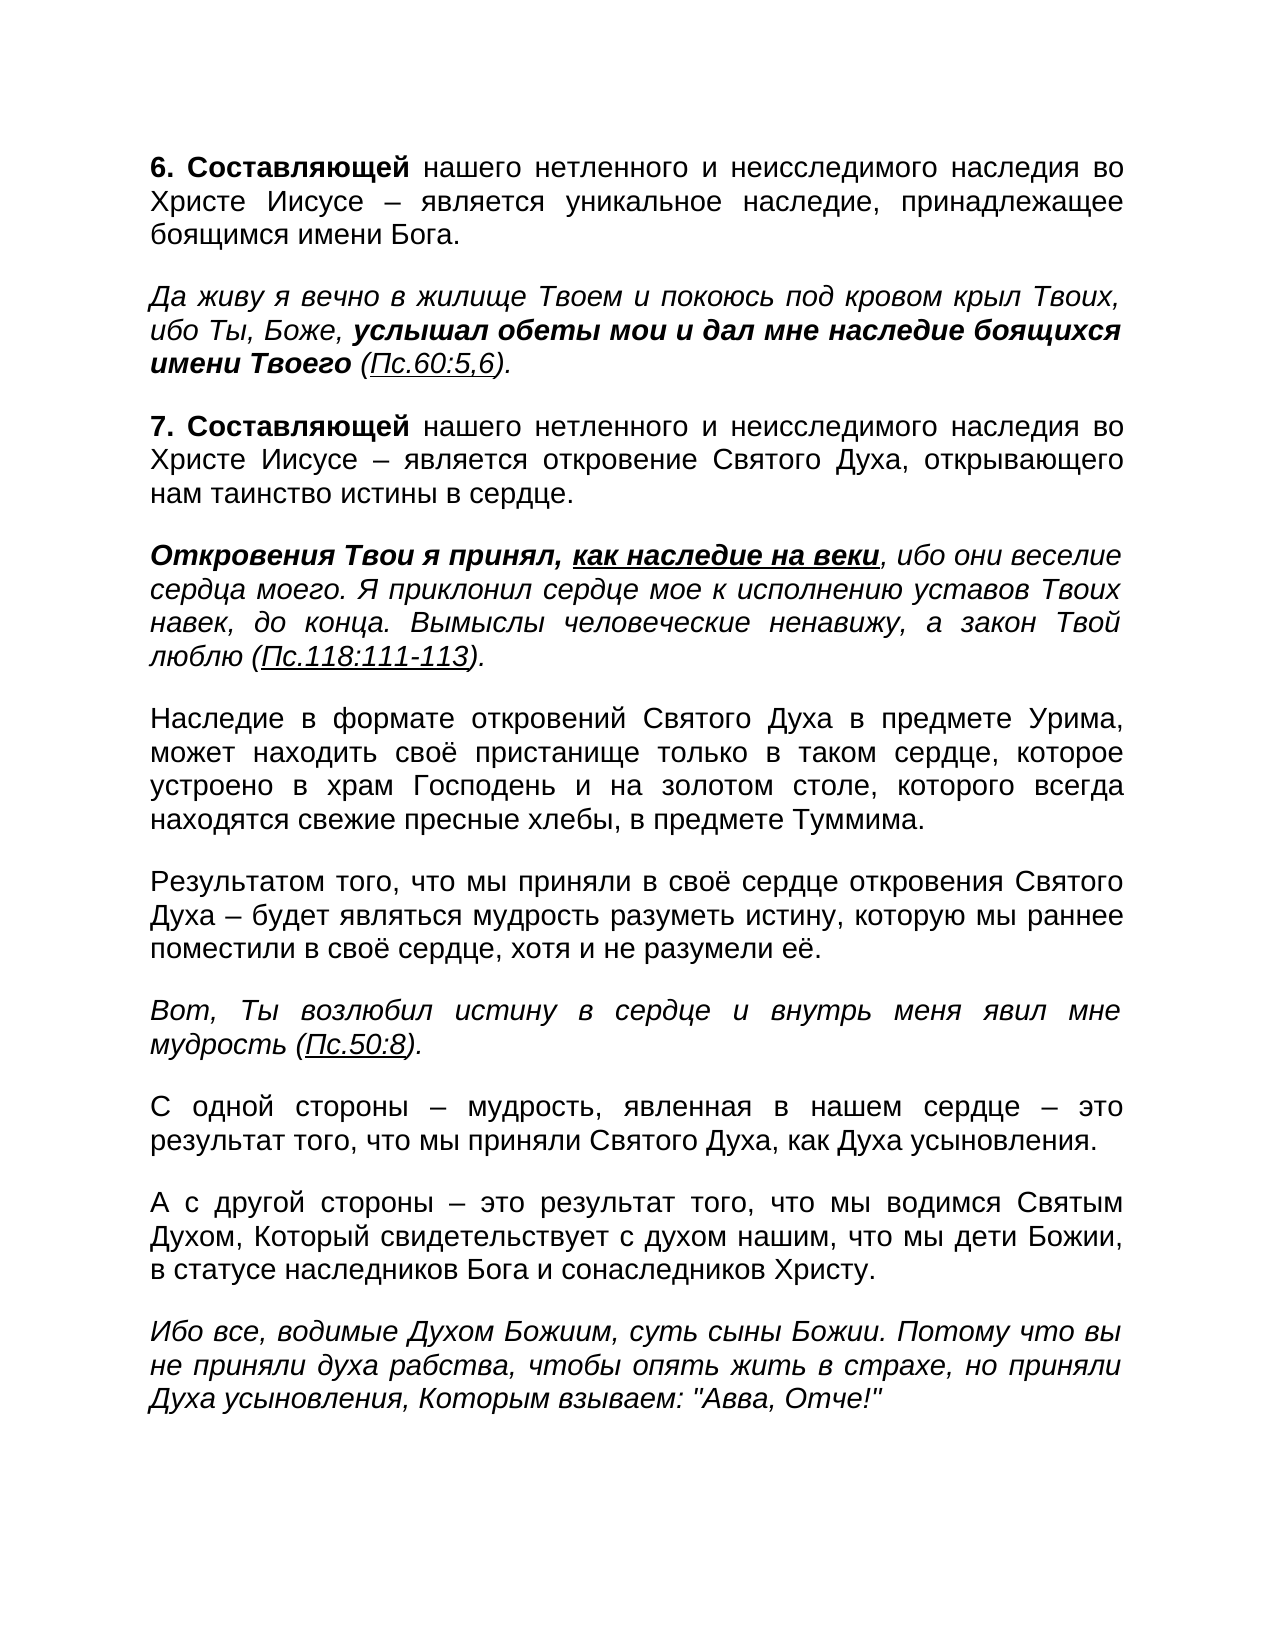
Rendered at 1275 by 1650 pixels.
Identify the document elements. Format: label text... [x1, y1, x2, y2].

text Откровения Твои я принял, как наследие на веки, ибо они веселие сердца моего. Я приклонил сердце мое к исполнению уставов Твоих навек, до конца. Вымыслы человеческие ненавижу, а закон Твой люблю (Пс.118:111-113). [150, 538, 1125, 672]
text 7. Составляющей нашего нетленного и неисследимого наследия во Христе Иисусе – является откровение Святого Духа, открывающего нам таинство истины в сердце. [150, 409, 1125, 509]
text А с другой стороны – это результат того, что мы водимся Святым Духом, Который свидетельствует с духом нашим, что мы дети Божии, в статусе наследников Бога и сонаследников Христу. [150, 1185, 1125, 1286]
text С одной стороны – мудрость, явленная в нашем сердце – это результат того, что мы приняли Святого Духа, как Духа усыновления. [150, 1089, 1125, 1156]
text Результатом того, что мы приняли в своё сердце откровения Святого Духа – будет являться мудрость разуметь истину, которую мы раннее поместили в своё сердце, хотя и не разумели её. [150, 864, 1125, 964]
text 6. Составляющей нашего нетленного и неисследимого наследия во Христе Иисусе – является уникальное наследие, принадлежащее боящимся имени Бога. [150, 150, 1125, 251]
text Наследие в формате откровений Святого Духа в предмете Урима, может находить своё пристанище только в таком сердце, которое устроено в храм Господень и на золотом столе, которого всегда находятся свежие пресные хлебы, в предмете Туммима. [150, 701, 1125, 835]
text Ибо все, водимые Духом Божиим, суть сыны Божии. Потому что вы не приняли духа рабства, чтобы опять жить в страхе, но приняли Духа усыновления, Которым взываем: "Авва, Отче!" [150, 1314, 1125, 1415]
text Да живу я вечно в жилище Твоем и покоюсь под кровом крыл Твоих, ибо Ты, Боже, услышал обеты мои и дал мне наследие боящихся имени Твоего (Пс.60:5,6). [150, 279, 1125, 380]
text Вот, Ты возлюбил истину в сердце и внутрь меня явил мне мудрость (Пс.50:8). [150, 993, 1125, 1060]
